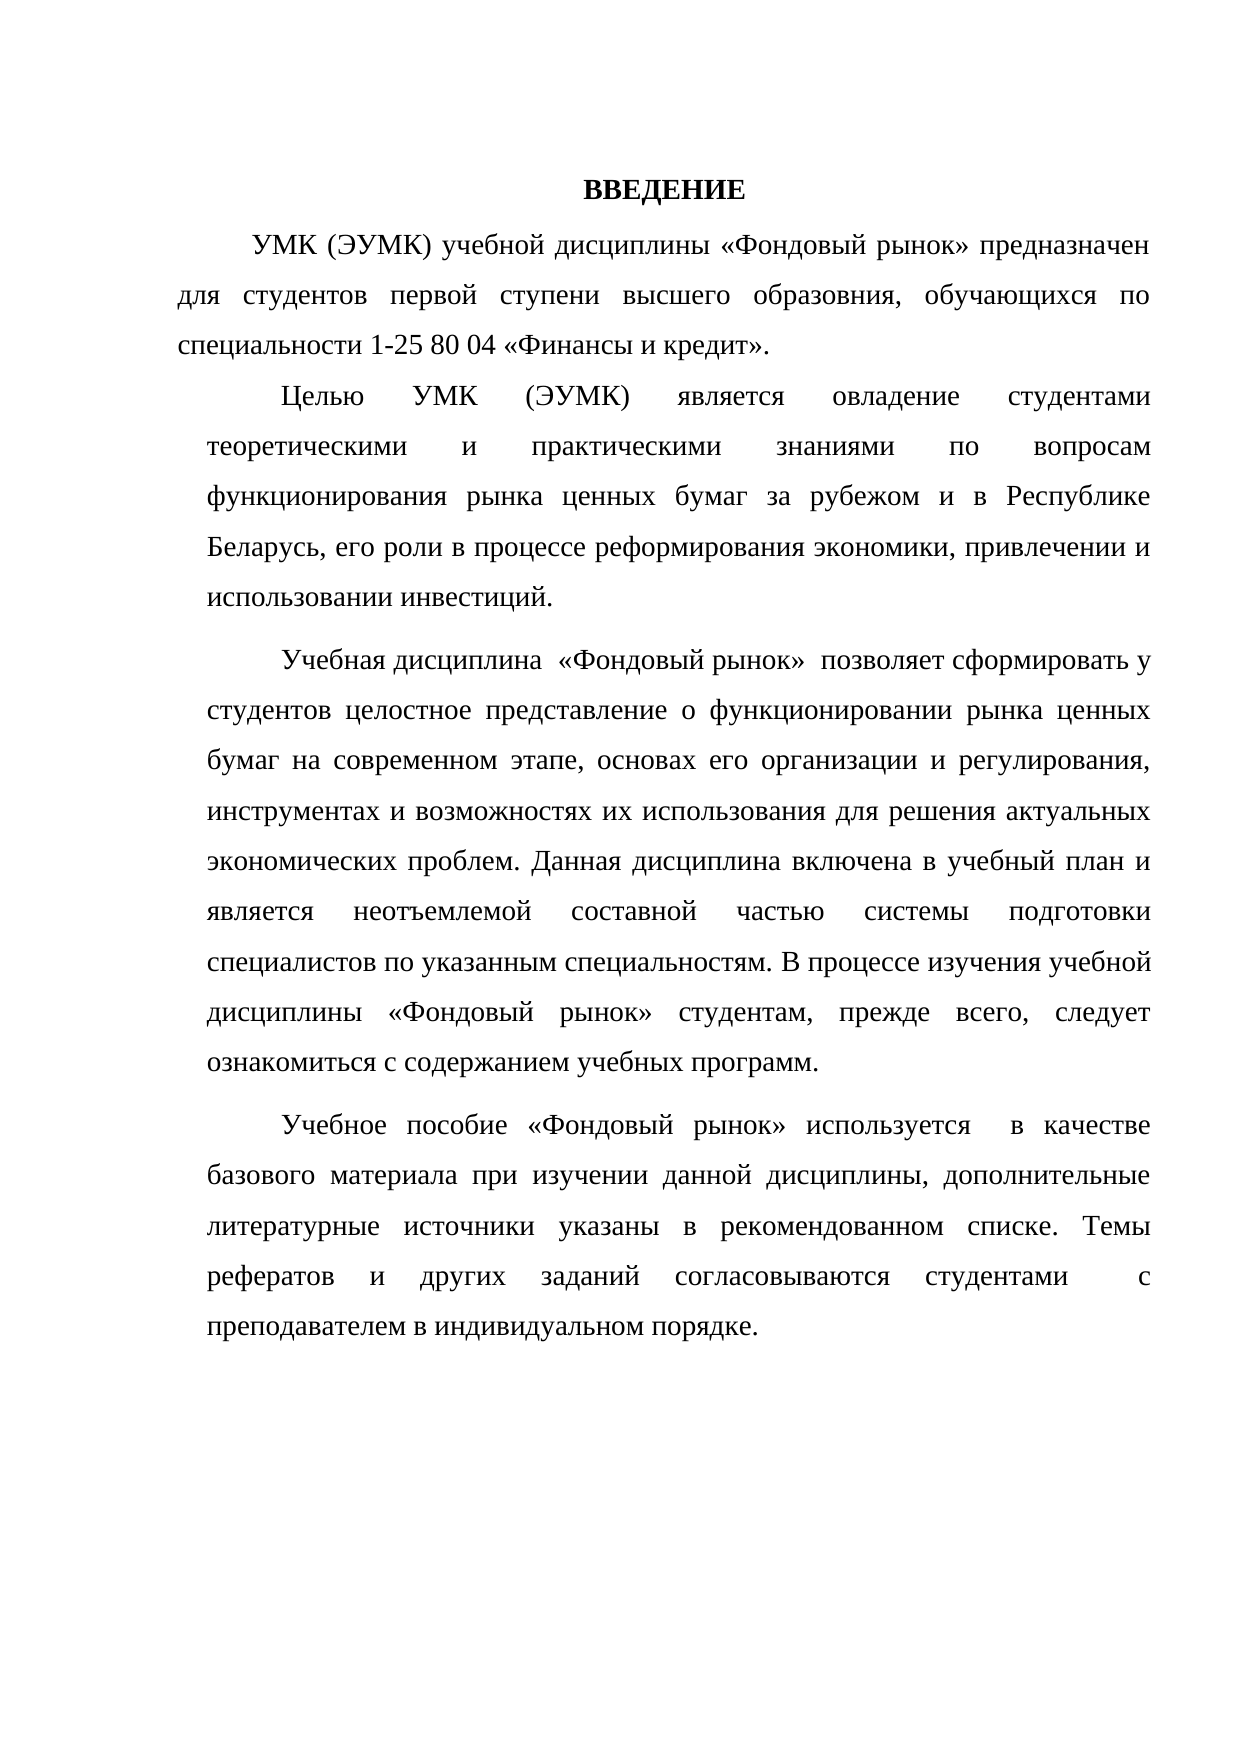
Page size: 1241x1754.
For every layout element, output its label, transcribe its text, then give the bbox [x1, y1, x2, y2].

text Учебное пособие «Фондовый рынок» используется в качестве базового материала при изучении данной дисциплины, дополнительные литературные источники указаны в рекомендованном списке. Темы рефератов и других заданий согласовываются студентами с преподавателем в индивидуальном порядке. [207, 1107, 1152, 1342]
text Учебная дисциплина «Фондовый рынок» позволяет сформировать у студентов целостное представление о функционировании рынка ценных бумаг на современном этапе, основах его организации и регулирования, инструментах и возможностях их использования для решения актуальных экономических проблем. Данная дисциплина включена в учебный план и является неотъемлемой составной частью системы подготовки специалистов по указанным специальностям. В процессе изучения учебной дисциплины «Фондовый рынок» студентам, прежде всего, следует ознакомиться с содержанием учебных программ. [207, 642, 1152, 1078]
text ВВЕДЕНИЕ [177, 172, 1152, 206]
title УМК (ЭУМК) учебной дисциплины «Фондовый рынок» предназначен для студентов первой ступени высшего образовния, обучающихся по специальности 1-25 80 04 «Финансы и кредит». [177, 227, 1151, 361]
text Целью УМК (ЭУМК) является овладение студентами теоретическими и практическими знаниями по вопросам функционирования рынка ценных бумаг за рубежом и в Республике Беларусь, его роли в процессе реформирования экономики, привлечении и использовании инвестиций. [207, 378, 1152, 613]
